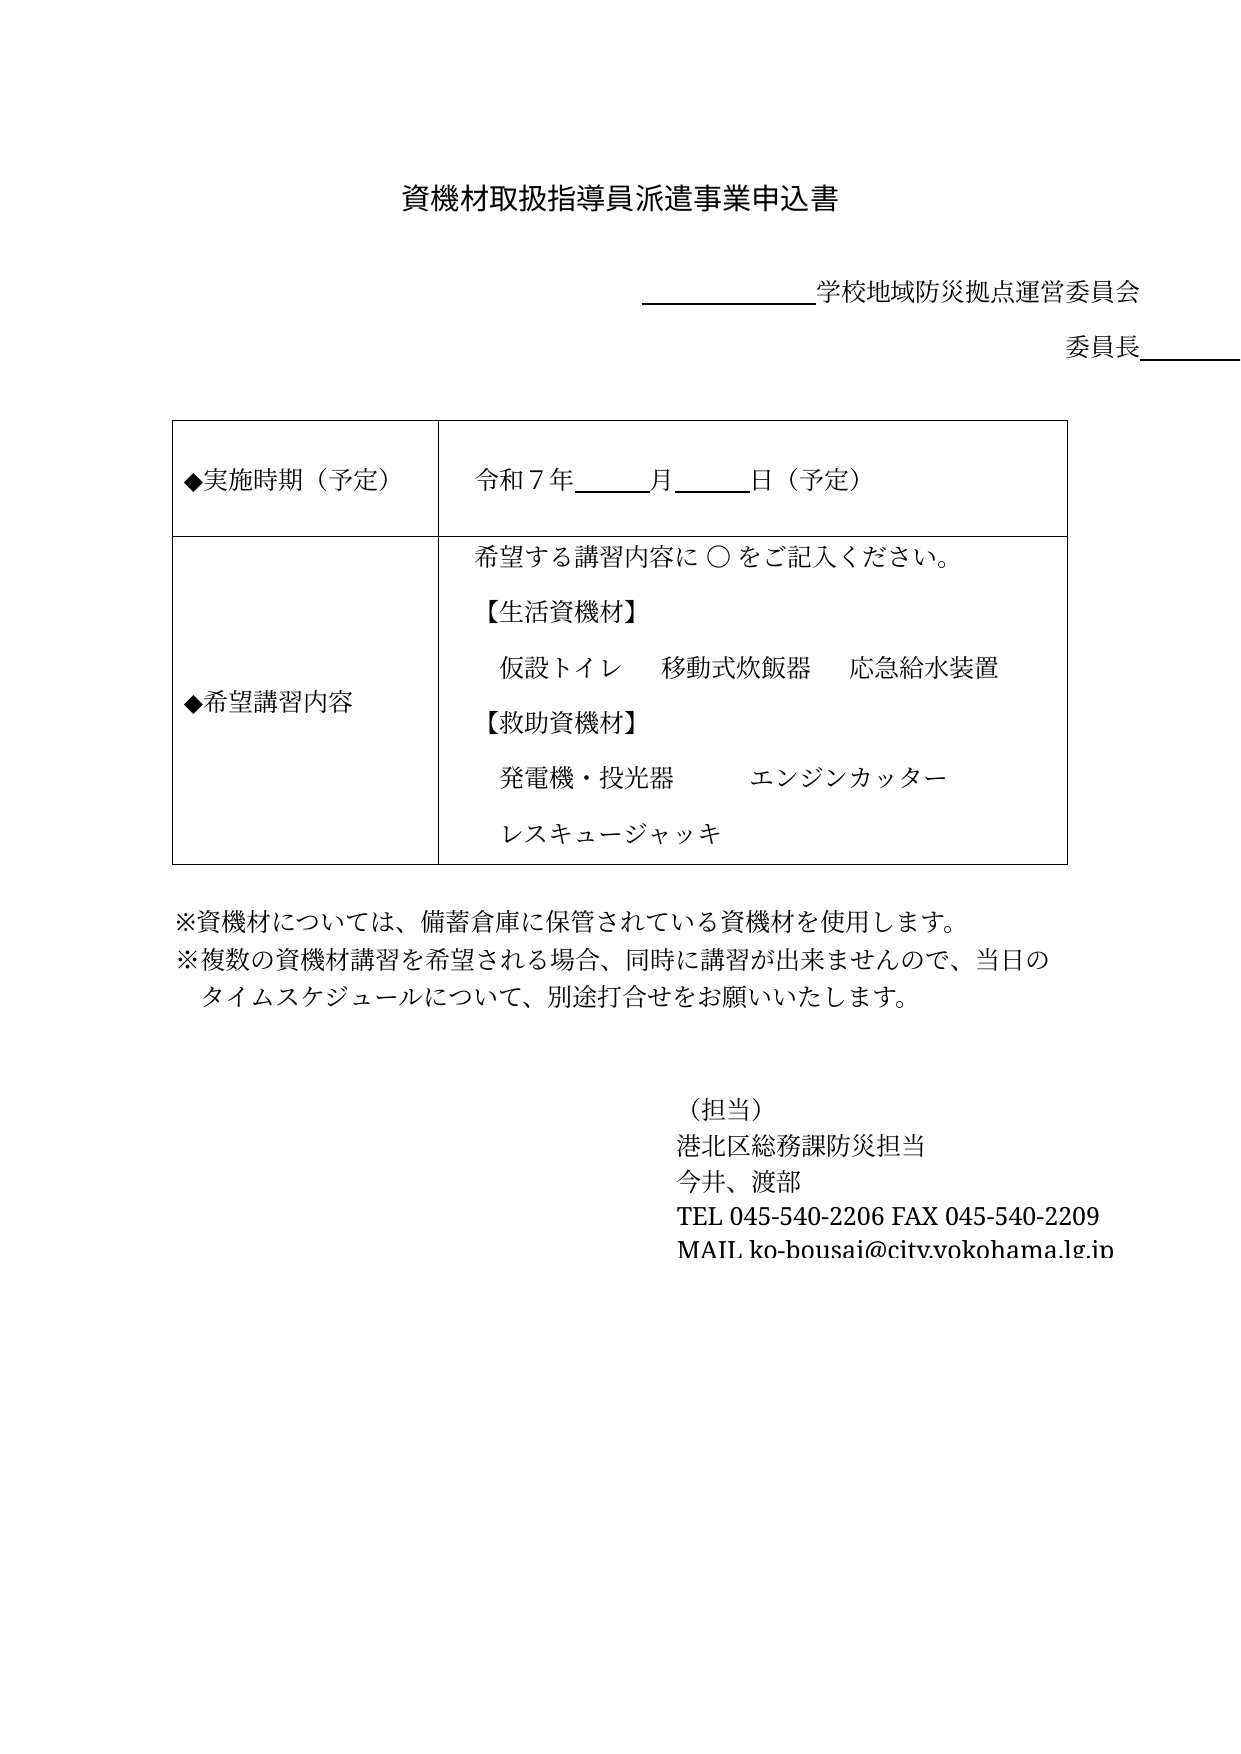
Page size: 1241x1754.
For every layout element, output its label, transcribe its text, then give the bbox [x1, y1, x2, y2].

text ※資機材については、備蓄倉庫に保管されている資機材を使用します。 [100, 902, 1140, 940]
table_cell 希望する講習内容に 〇 をご記入ください。 【生活資機材】 仮設トイレ 移動式炊飯器 応急給水装置 【救助資機材】 発電機・投光器 エンジンカッター レスキュージャッキ [439, 537, 1067, 864]
table_cell ◆希望講習内容 [173, 537, 438, 864]
text 学校地域防災拠点運営委員会 [100, 272, 1140, 309]
table_header 令和７年 月 日（予定） [439, 421, 1067, 536]
text ※複数の資機材講習を希望される場合、同時に講習が出来ませんので、当日の [100, 940, 1140, 977]
table_header ◆実施時期（予定） [173, 421, 438, 536]
text 資機材取扱指導員派遣事業申込書 [100, 159, 1140, 234]
text 委員長 [100, 327, 1140, 365]
text タイムスケジュールについて、別途打合せをお願いいたします。 [100, 977, 1140, 1015]
